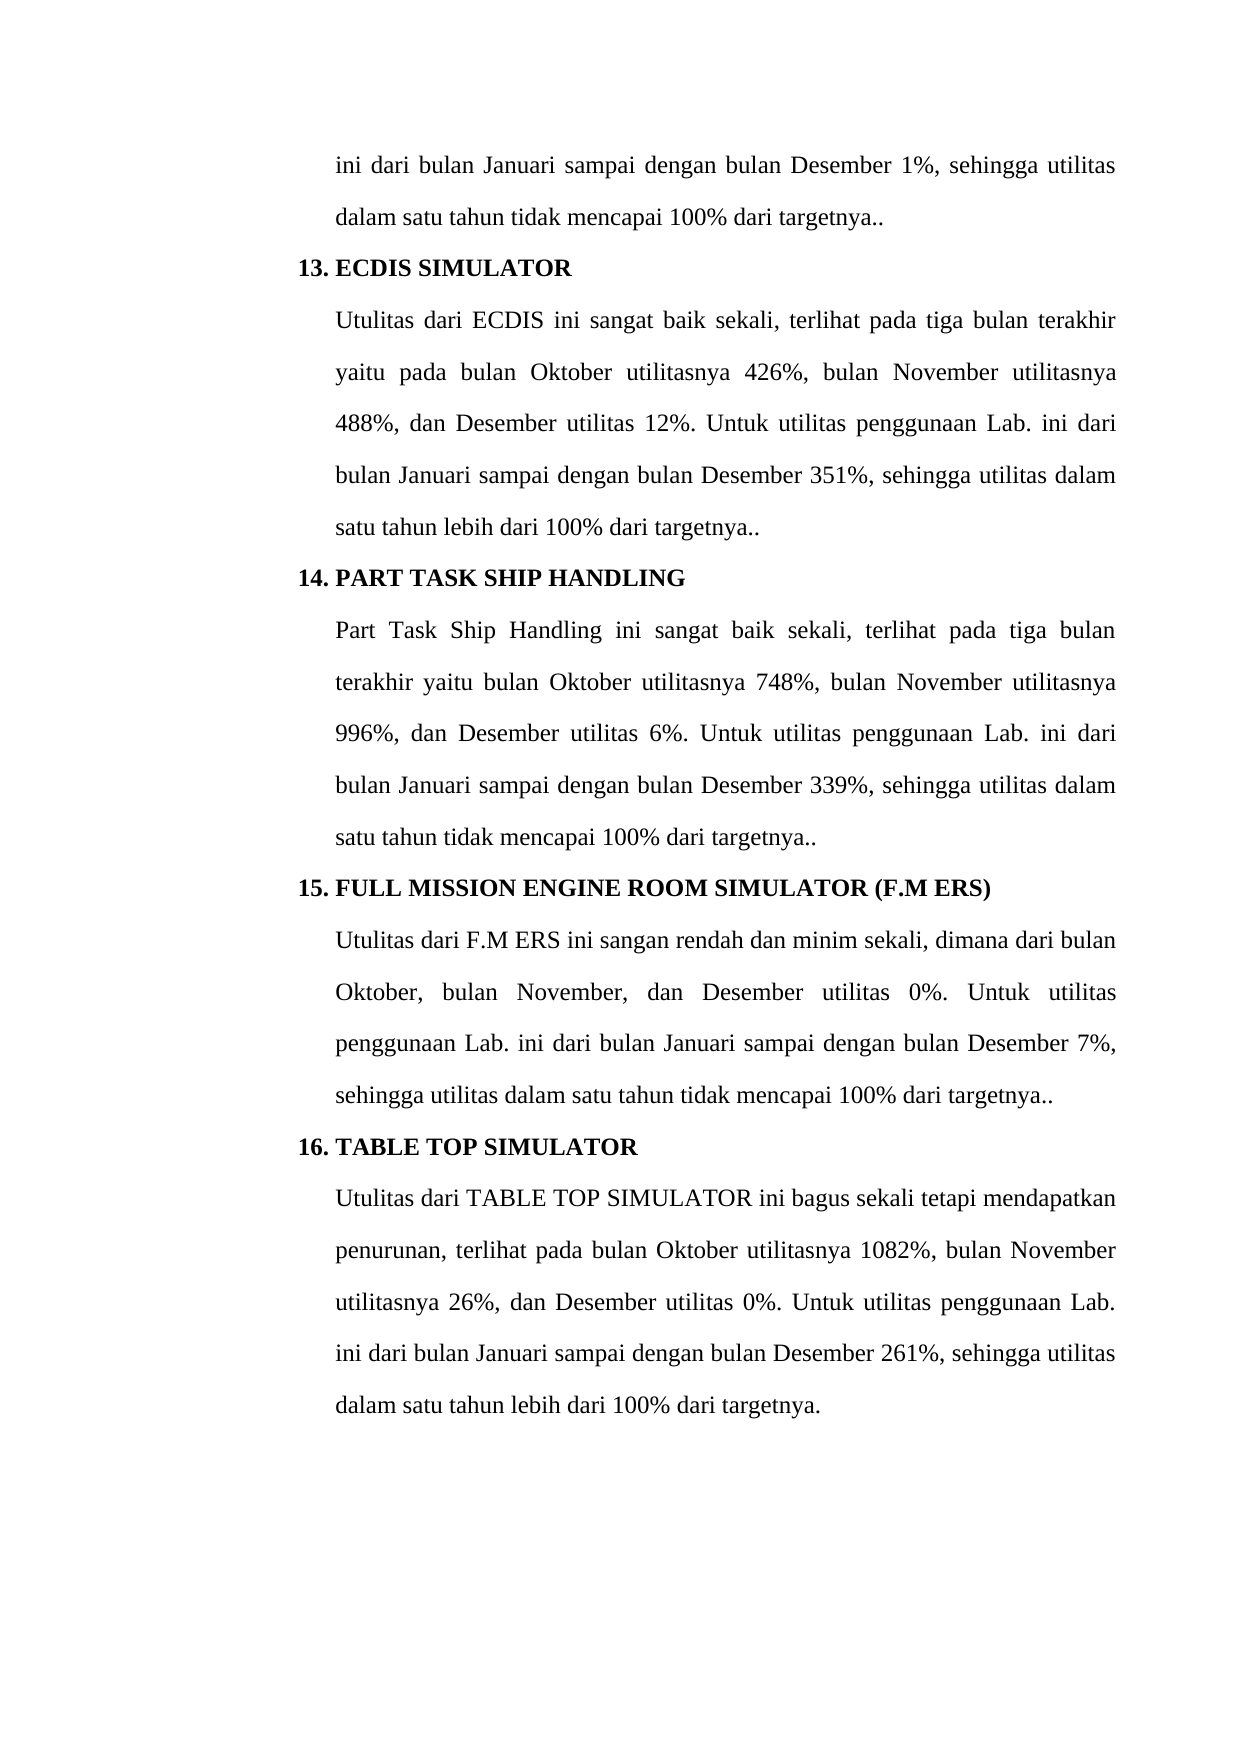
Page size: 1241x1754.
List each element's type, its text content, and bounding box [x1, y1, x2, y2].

list ECDIS SIMULATOR [298, 253, 1117, 282]
list Part Task Ship Handling ini sangat baik sekali, terlihat pada tiga bulan terakhir yaitu bulan Oktober utilitasnya 748%, bulan November utilitasnya 996%, dan Desember utilitas 6%. Untuk utilitas penggunaan Lab. ini dari bulan Januari sampai dengan bulan Desember 339%, sehingga utilitas dalam satu tahun tidak mencapai 100% dari targetnya.. [335, 615, 1117, 850]
list Utulitas dari ECDIS ini sangat baik sekali, terlihat pada tiga bulan terakhir yaitu pada bulan Oktober utilitasnya 426%, bulan November utilitasnya 488%, dan Desember utilitas 12%. Untuk utilitas penggunaan Lab. ini dari bulan Januari sampai dengan bulan Desember 351%, sehingga utilitas dalam satu tahun lebih dari 100% dari targetnya.. [335, 305, 1117, 540]
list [335, 150, 1117, 230]
list PART TASK SHIP HANDLING [298, 563, 1117, 592]
list FULL MISSION ENGINE ROOM SIMULATOR (F.M ERS) [298, 873, 1117, 902]
list TABLE TOP SIMULATOR [298, 1132, 1117, 1160]
list Utulitas dari TABLE TOP SIMULATOR ini bagus sekali tetapi mendapatkan penurunan, terlihat pada bulan Oktober utilitasnya 1082%, bulan November utilitasnya 26%, dan Desember utilitas 0%. Untuk utilitas penggunaan Lab. ini dari bulan Januari sampai dengan bulan Desember 261%, sehingga utilitas dalam satu tahun lebih dari 100% dari targetnya. [335, 1183, 1117, 1419]
list Utulitas dari F.M ERS ini sangan rendah dan minim sekali, dimana dari bulan Oktober, bulan November, dan Desember utilitas 0%. Untuk utilitas penggunaan Lab. ini dari bulan Januari sampai dengan bulan Desember 7%, sehingga utilitas dalam satu tahun tidak mencapai 100% dari targetnya.. [335, 925, 1117, 1109]
